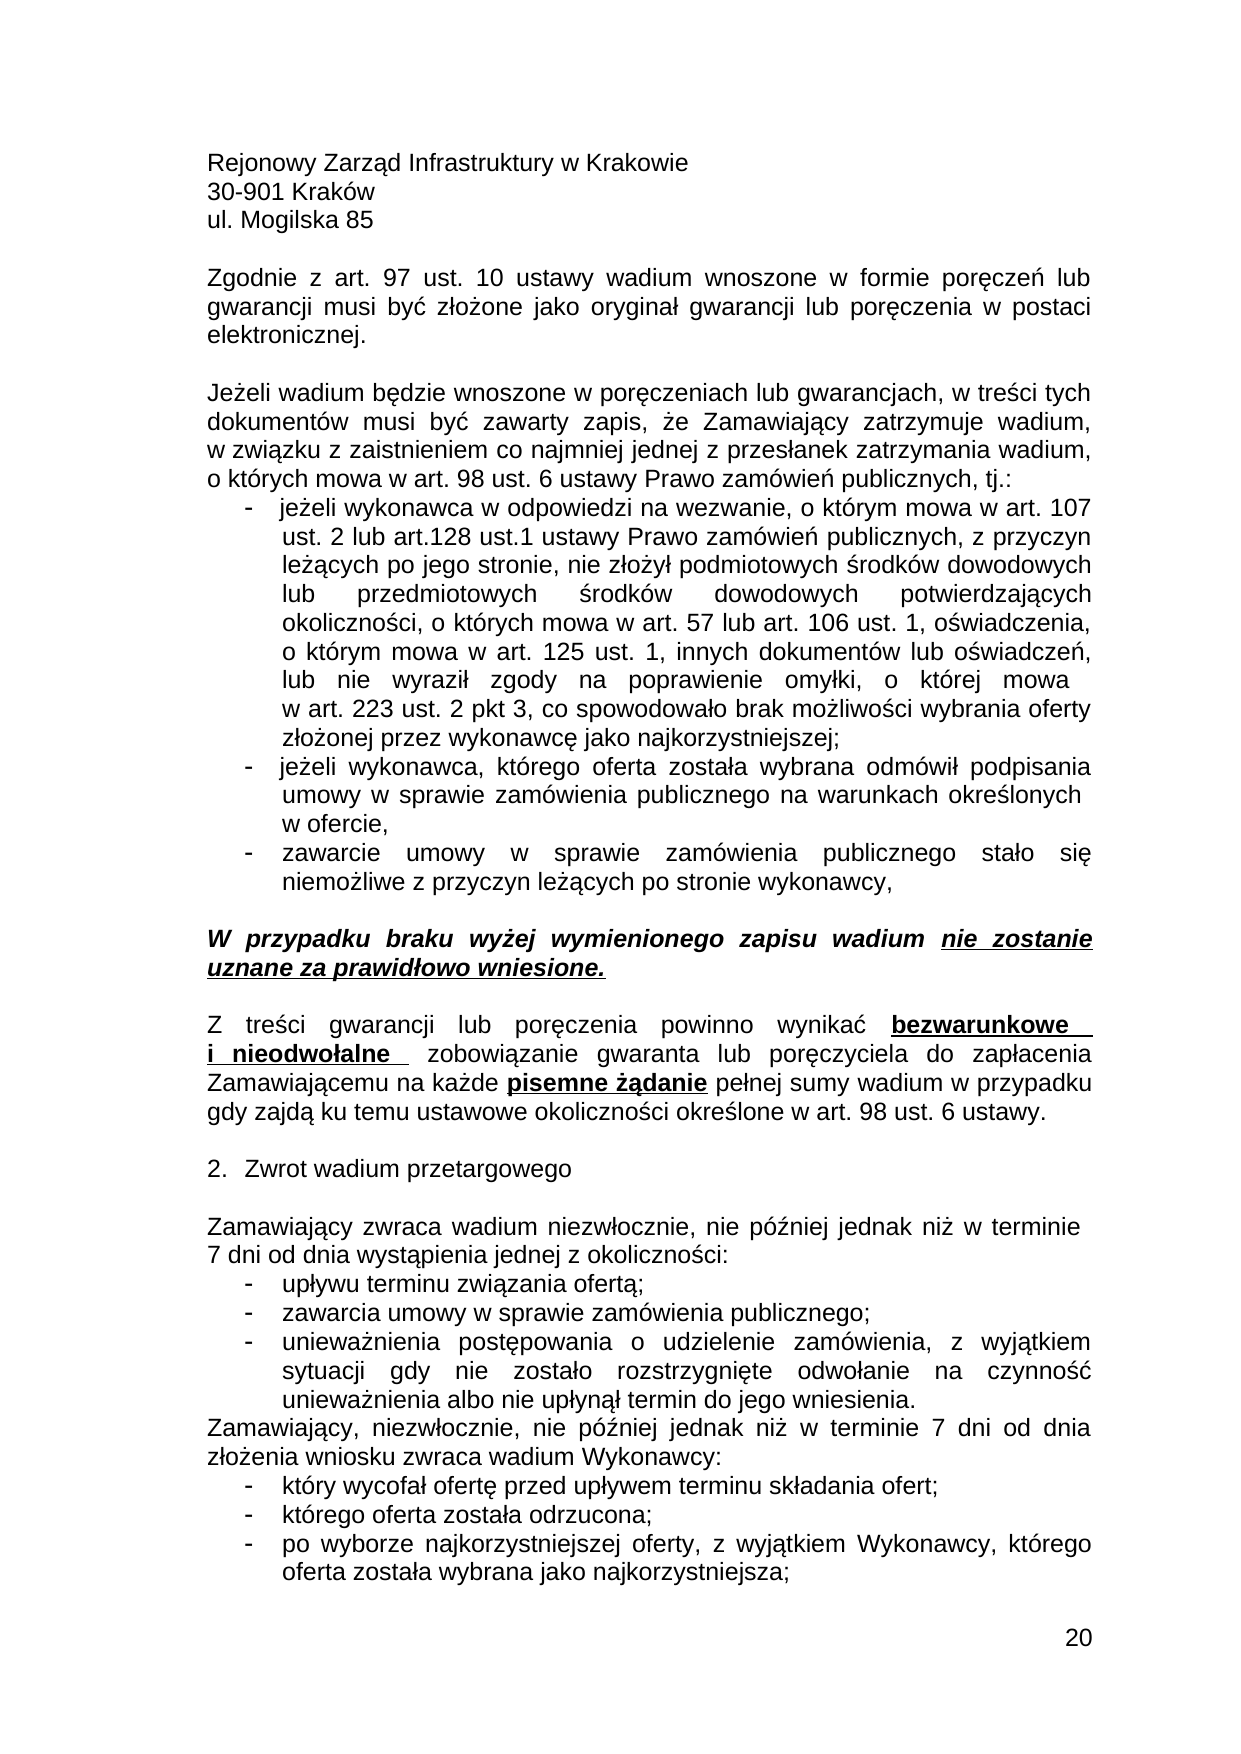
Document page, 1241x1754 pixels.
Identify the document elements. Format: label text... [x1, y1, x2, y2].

list unieważnienia postępowania o udzielenie zamówienia, z wyjątkiem sytuacji gdy nie zostało rozstrzygnięte odwołanie na czynność unieważnienia albo nie upłynął termin do jego wniesienia. [244, 1327, 1092, 1413]
list zawarcia umowy w sprawie zamówienia publicznego; [244, 1298, 1092, 1327]
text Zgodnie z art. 97 ust. 10 ustawy wadium wnoszone w formie poręczeń lub gwarancji musi być złożone jako oryginał gwarancji lub poręczenia w postaci elektronicznej. [207, 263, 1092, 349]
text Rejonowy Zarząd Infrastruktury w Krakowie [207, 148, 1092, 176]
text ul. Mogilska 85 [207, 205, 1092, 234]
list który wycofał ofertę przed upływem terminu składania ofert; [244, 1471, 1092, 1500]
list upływu terminu związania ofertą; [244, 1269, 1092, 1298]
text Zamawiający, niezwłocznie, nie później jednak niż w terminie 7 dni od dnia złożenia wniosku zwraca wadium Wykonawcy: [207, 1413, 1092, 1471]
text W przypadku braku wyżej wymienionego zapisu wadium nie zostanie uznane za prawidłowo wniesione. [207, 924, 1092, 982]
list zawarcie umowy w sprawie zamówienia publicznego stało się niemożliwe z przyczyn leżących po stronie wykonawcy, [244, 838, 1092, 896]
list Zwrot wadium przetargowego [207, 1154, 1092, 1183]
list jeżeli wykonawca, którego oferta została wybrana odmówił podpisania umowy w sprawie zamówienia publicznego na warunkach określonych w ofercie, [244, 752, 1092, 838]
text Jeżeli wadium będzie wnoszone w poręczeniach lub gwarancjach, w treści tych dokumentów musi być zawarty zapis, że Zamawiający zatrzymuje wadium, w związku z zaistnieniem co najmniej jednej z przesłanek zatrzymania wadium, o których mowa w art. 98 ust. 6 ustawy Prawo zamówień publicznych, tj.: [207, 378, 1092, 493]
text Zamawiający zwraca wadium niezwłocznie, nie później jednak niż w terminie 7 dni od dnia wystąpienia jednej z okoliczności: [207, 1212, 1092, 1269]
text 30-901 Kraków [207, 176, 1092, 205]
text Z treści gwarancji lub poręczenia powinno wynikać bezwarunkowe i nieodwołalne zobowiązanie gwaranta lub poręczyciela do zapłacenia Zamawiającemu na każde pisemne żądanie pełnej sumy wadium w przypadku gdy zajdą ku temu ustawowe okoliczności określone w art. 98 ust. 6 ustawy. [207, 1011, 1092, 1126]
list jeżeli wykonawca w odpowiedzi na wezwanie, o którym mowa w art. 107 ust. 2 lub art.128 ust.1 ustawy Prawo zamówień publicznych, z przyczyn leżących po jego stronie, nie złożył podmiotowych środków dowodowych lub przedmiotowych środków dowodowych potwierdzających okoliczności, o których mowa w art. 57 lub art. 106 ust. 1, oświadczenia, o którym mowa w art. 125 ust. 1, innych dokumentów lub oświadczeń, lub nie wyraził zgody na poprawienie omyłki, o której mowa w art. 223 ust. 2 pkt 3, co spowodowało brak możliwości wybrania oferty złożonej przez wykonawcę jako najkorzystniejszej; [244, 493, 1092, 752]
list którego oferta została odrzucona; [244, 1500, 1092, 1528]
list po wyborze najkorzystniejszej oferty, z wyjątkiem Wykonawcy, którego oferta została wybrana jako najkorzystniejsza; [244, 1528, 1092, 1586]
